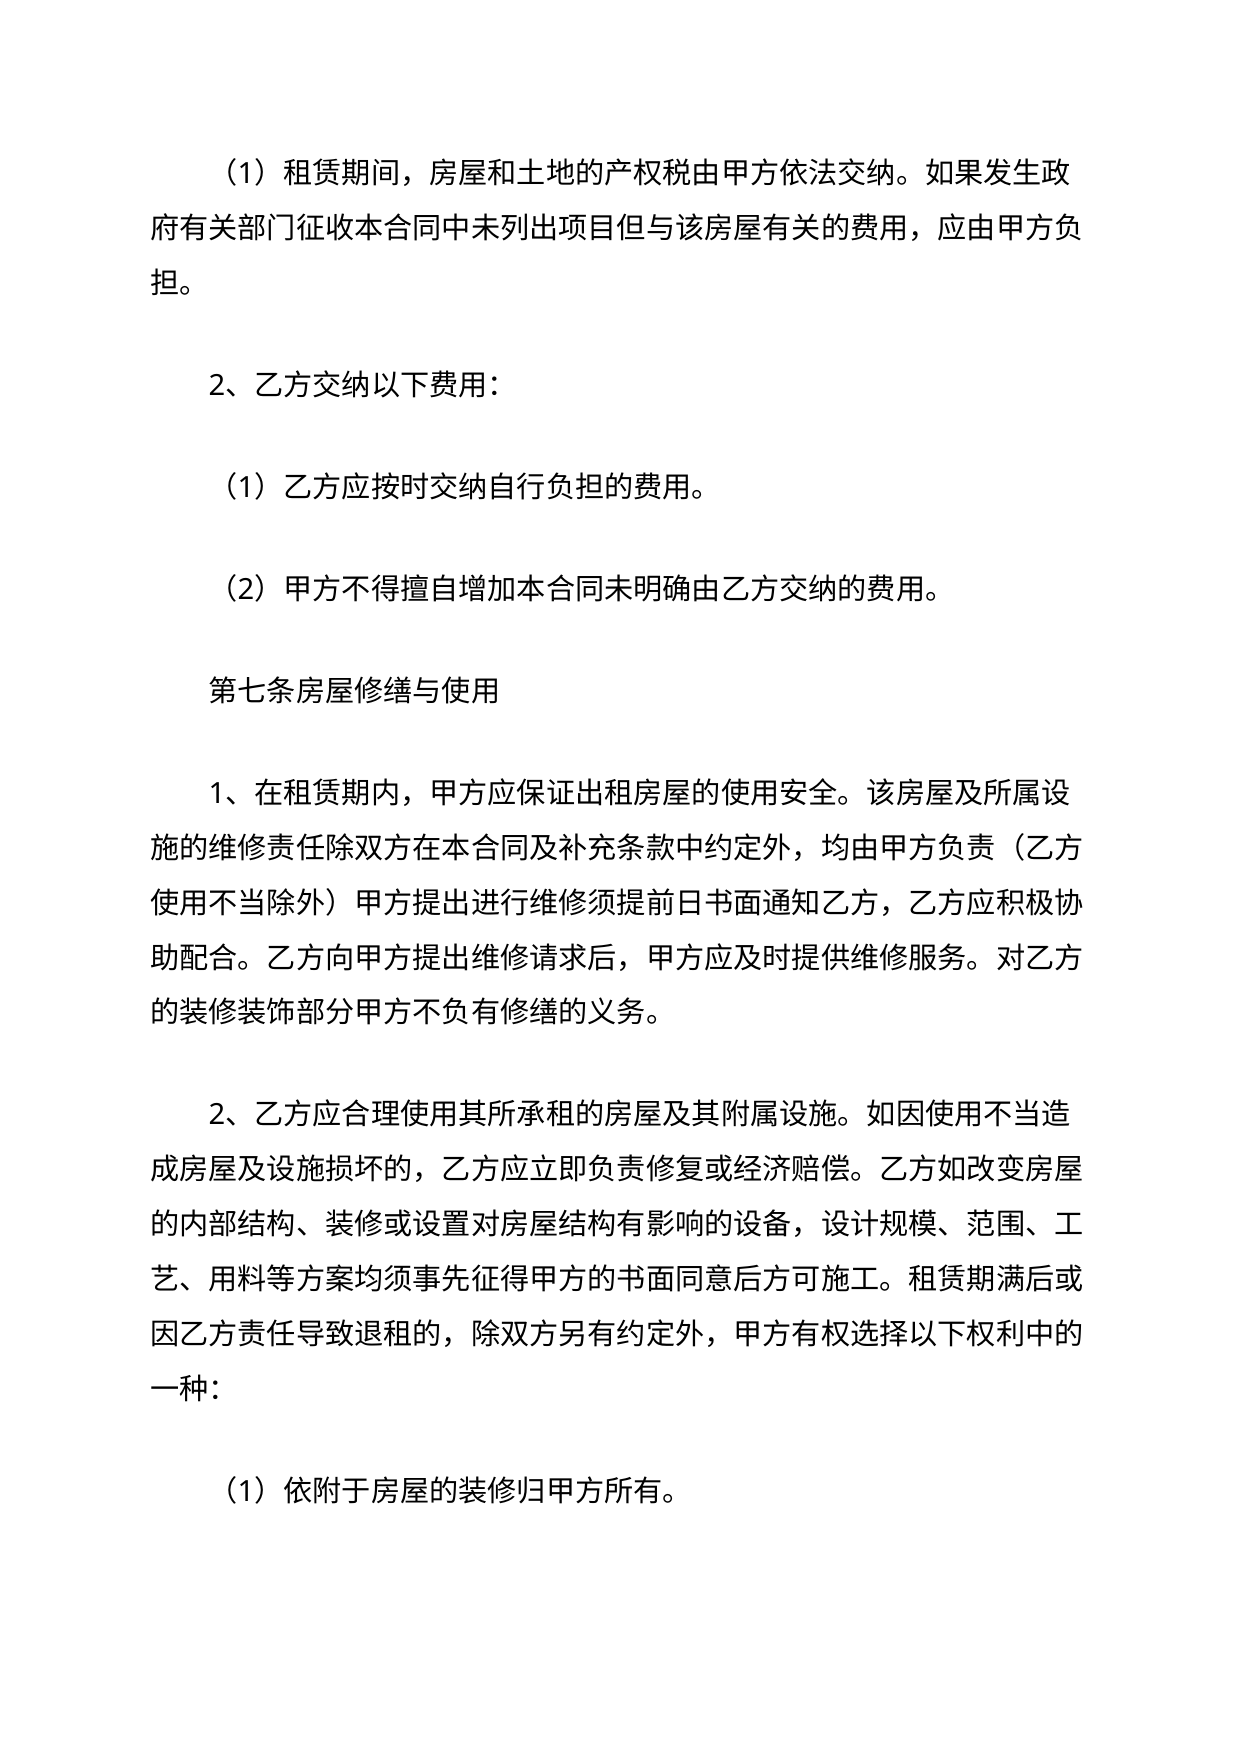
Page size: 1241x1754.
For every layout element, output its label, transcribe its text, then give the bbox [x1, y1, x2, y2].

text 1、在租赁期内，甲方应保证出租房屋的使用安全。该房屋及所属设施的维修责任除双方在本合同及补充条款中约定外，均由甲方负责（乙方使用不当除外）甲方提出进行维修须提前日书面通知乙方，乙方应积极协助配合。乙方向甲方提出维修请求后，甲方应及时提供维修服务。对乙方的装修装饰部分甲方不负有修缮的义务。 [150, 769, 1090, 1031]
text （1）租赁期间，房屋和土地的产权税由甲方依法交纳。如果发生政府有关部门征收本合同中未列出项目但与该房屋有关的费用，应由甲方负担。 [150, 150, 1090, 302]
text 2、乙方交纳以下费用： [150, 362, 1090, 404]
text 2、乙方应合理使用其所承租的房屋及其附属设施。如因使用不当造成房屋及设施损坏的，乙方应立即负责修复或经济赔偿。乙方如改变房屋的内部结构、装修或设置对房屋结构有影响的设备，设计规模、范围、工艺、用料等方案均须事先征得甲方的书面同意后方可施工。租赁期满后或因乙方责任导致退租的，除双方另有约定外，甲方有权选择以下权利中的一种： [150, 1091, 1090, 1408]
text （2）甲方不得擅自增加本合同未明确由乙方交纳的费用。 [150, 566, 1090, 608]
text （1）乙方应按时交纳自行负担的费用。 [150, 464, 1090, 506]
text 第七条房屋修缮与使用 [150, 668, 1090, 710]
text （1）依附于房屋的装修归甲方所有。 [150, 1467, 1090, 1509]
